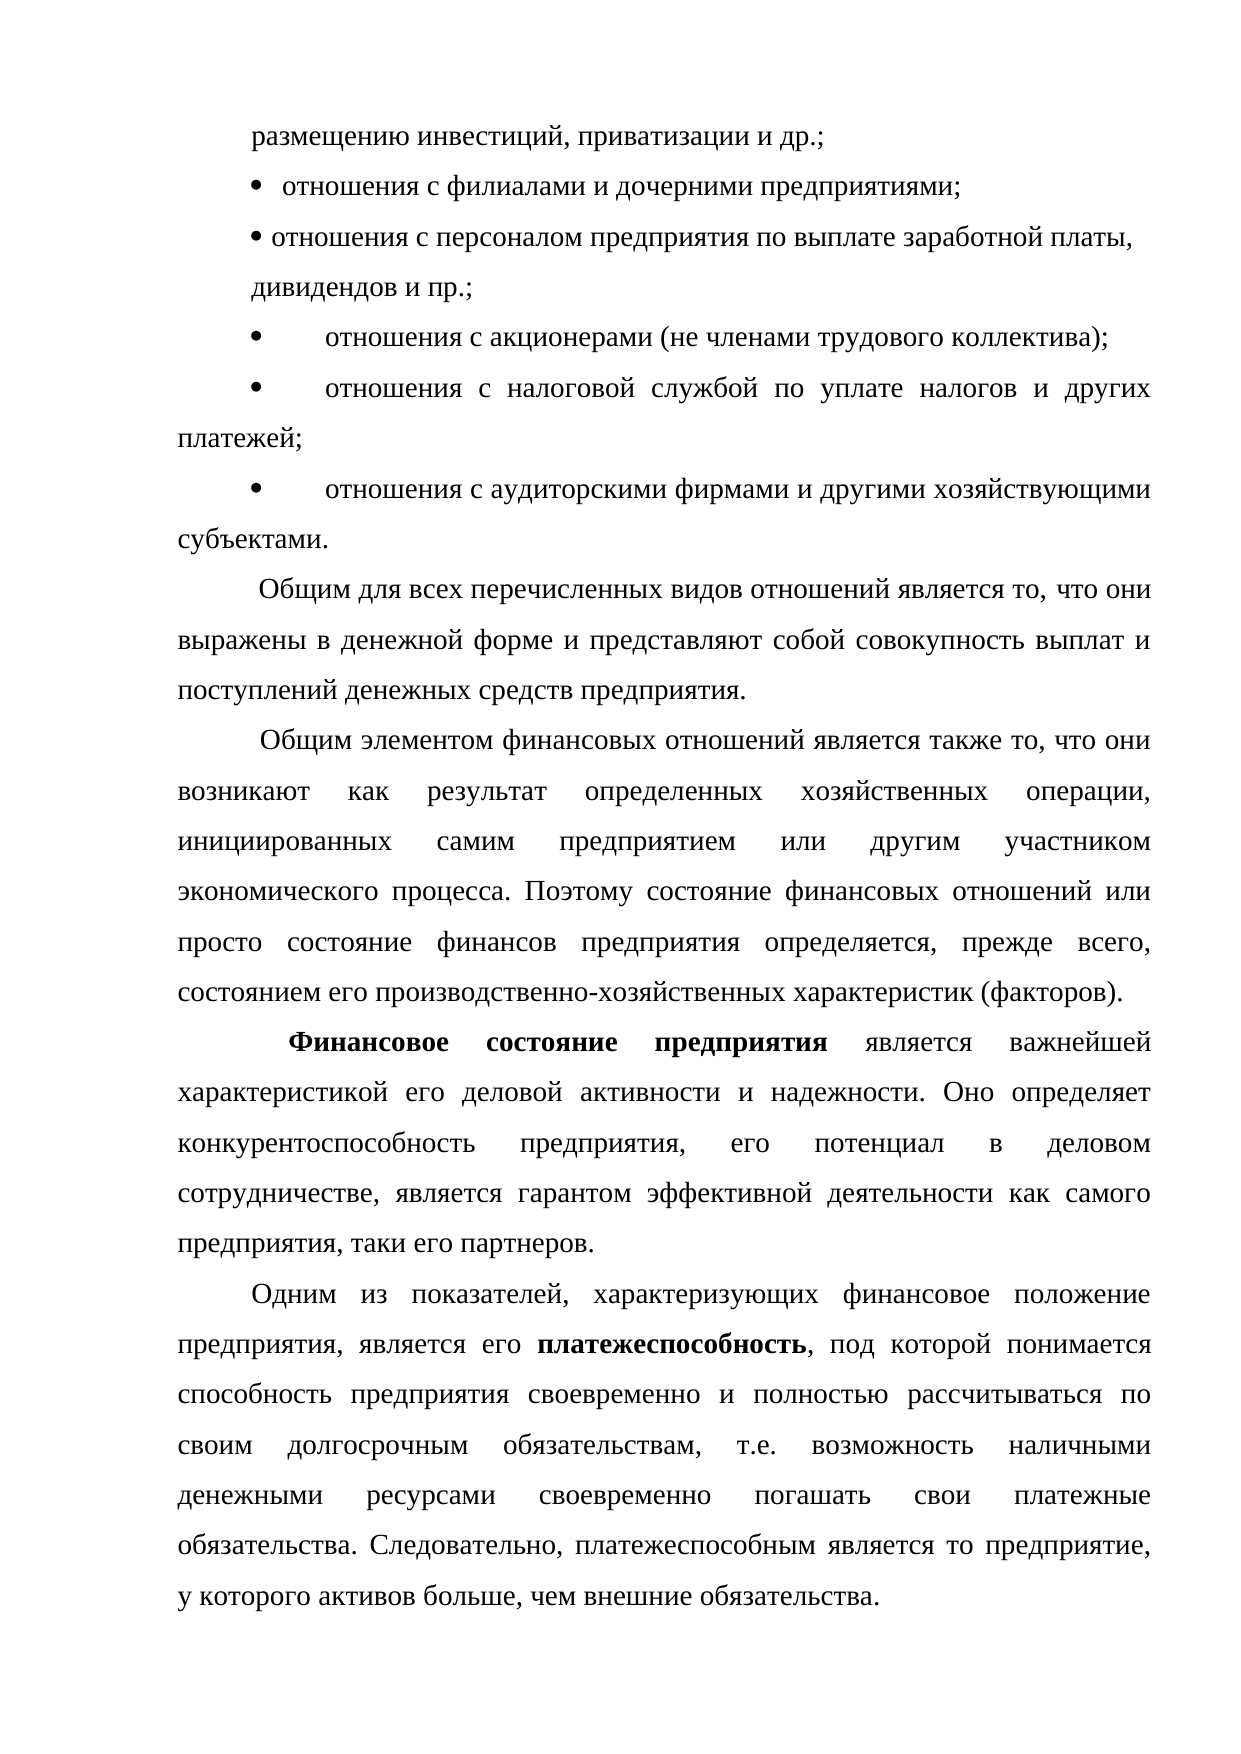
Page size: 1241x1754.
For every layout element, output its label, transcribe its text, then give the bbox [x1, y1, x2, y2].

list отношения с филиалами и дочерними предприятиями; [177, 168, 1152, 202]
list отношения с персоналом предприятия по выплате заработной платы, [177, 219, 1152, 252]
text Финансовое состояние предприятия является важнейшей характеристикой его деловой активности и надежности. Оно определяет конкурентоспособность предприятия, его потенциал в деловом сотрудничестве, является гарантом эффективной деятельности как самого предприятия, таки его партнеров. [177, 1024, 1152, 1259]
list отношения с акционерами (не членами трудового коллектива); [177, 319, 1152, 353]
text Одним из показателей, характеризующих финансовое положение предприятия, является его платежеспособность, под которой понимается способность предприятия своевременно и полностью рассчитываться по своим долгосрочным обязательствам, т.е. возможность наличными денежными ресурсами своевременно погашать свои платежные обязательства. Следовательно, платежеспособным является то предприятие, у которого активов больше, чем внешние обязательства. [177, 1276, 1152, 1611]
text размещению инвестиций, приватизации и др.; [177, 118, 1152, 152]
list отношения с налоговой службой по уплате налогов и других платежей; [177, 370, 1152, 454]
text Общим элементом финансовых отношений является также то, что они возникают как результат определенных хозяйственных операции, инициированных самим предприятием или другим участником экономического процесса. Поэтому состояние финансовых отношений или просто состояние финансов предприятия определяется, прежде всего, состоянием его производственно-хозяйственных характеристик (факторов). [177, 722, 1152, 1007]
text дивидендов и пр.; [177, 269, 1152, 303]
text Общим для всех перечисленных видов отношений является то, что они выражены в денежной форме и представляют собой совокупность выплат и поступлений денежных средств предприятия. [177, 571, 1152, 706]
list отношения с аудиторскими фирмами и другими хозяйствующими субъектами. [177, 471, 1152, 555]
